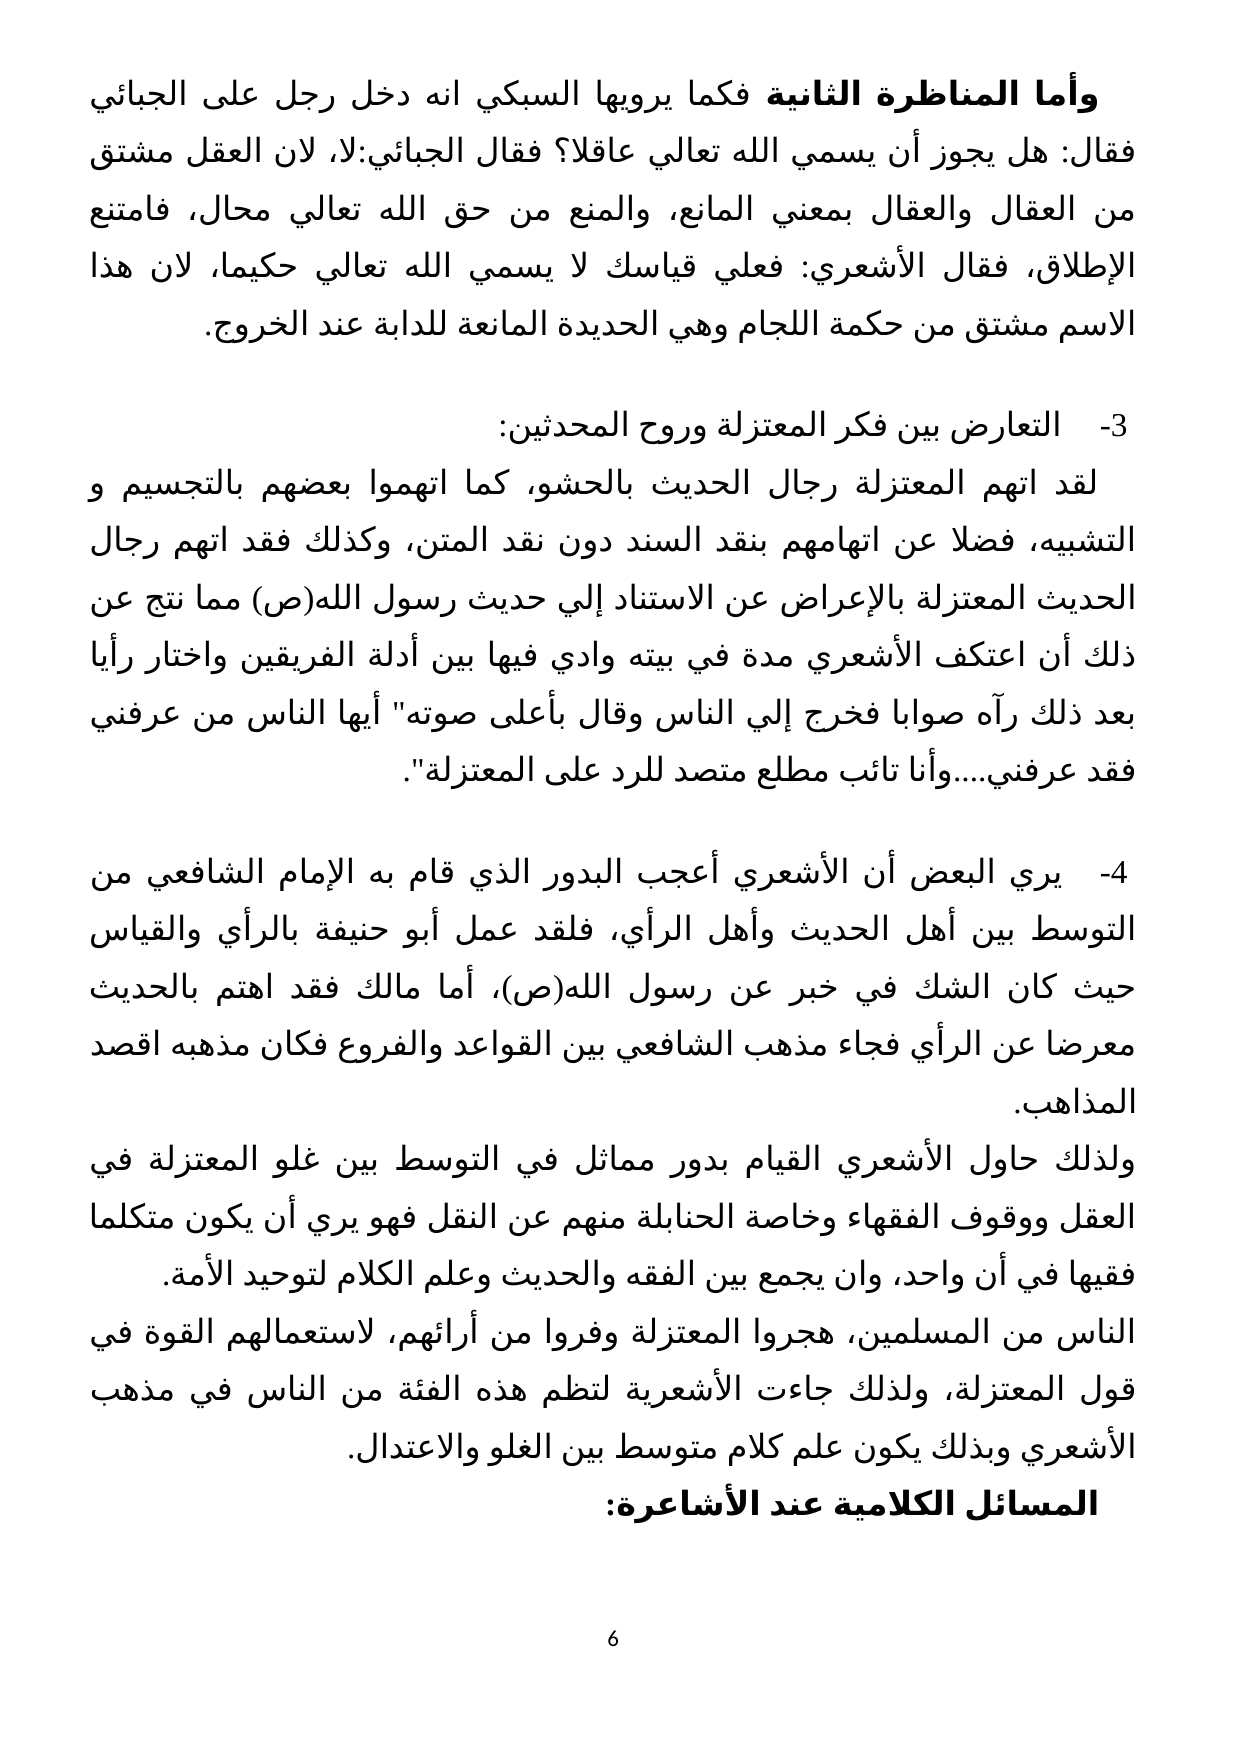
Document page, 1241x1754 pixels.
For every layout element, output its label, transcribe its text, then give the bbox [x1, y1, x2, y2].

text ولذلك حاول الأشعري القيام بدور مماثل في التوسط بين غلو المعتزلة في العقل ووقوف الفقهاء وخاصة الحنابلة منهم عن النقل فهو يري أن يكون متكلما فقيها في أن واحد، وان يجمع بين الفقه والحديث وعلم الكلام لتوحيد الأمة. [89, 1139, 1137, 1293]
text المسائل الكلامية عند الأشاعرة: [89, 1484, 1099, 1523]
list يري البعض أن الأشعري أعجب البدور الذي قام به الإمام الشافعي من التوسط بين أهل الحديث وأهل الرأي، فلقد عمل أبو حنيفة بالرأي والقياس حيث كان الشك في خبر عن رسول الله(ص)، أما مالك فقد اهتم بالحديث معرضا عن الرأي فجاء مذهب الشافعي بين القواعد والفروع فكان مذهبه اقصد المذاهب. [89, 852, 1137, 1120]
list التعارض بين فكر المعتزلة وروح المحدثين: [89, 405, 1099, 444]
text وأما المناظرة الثانية فكما يرويها السبكي انه دخل رجل على الجبائي فقال: هل يجوز أن يسمي الله تعالي عاقلا؟ فقال الجبائي:لا، لان العقل مشتق من العقال والعقال بمعني المانع، والمنع من حق الله تعالي محال، فامتنع الإطلاق، فقال الأشعري: فعلي قياسك لا يسمي الله تعالي حكيما، لان هذا الاسم مشتق من حكمة اللجام وهي الحديدة المانعة للدابة عند الخروج. [89, 74, 1137, 342]
text الناس من المسلمين، هجروا المعتزلة وفروا من أرائهم، لاستعمالهم القوة في قول المعتزلة، ولذلك جاءت الأشعرية لتظم هذه الفئة من الناس في مذهب الأشعري وبذلك يكون علم كلام متوسط بين الغلو والاعتدال. [89, 1312, 1137, 1465]
text لقد اتهم المعتزلة رجال الحديث بالحشو، كما اتهموا بعضهم بالتجسيم و التشبيه، فضلا عن اتهامهم بنقد السند دون نقد المتن، وكذلك فقد اتهم رجال الحديث المعتزلة بالإعراض عن الاستناد إلي حديث رسول الله(ص) مما نتج عن ذلك أن اعتكف الأشعري مدة في بيته وادي فيها بين أدلة الفريقين واختار رأيا بعد ذلك رآه صوابا فخرج إلي الناس وقال بأعلى صوته" أيها الناس من عرفني فقد عرفني....وأنا تائب مطلع متصد للرد على المعتزلة". [89, 463, 1137, 789]
